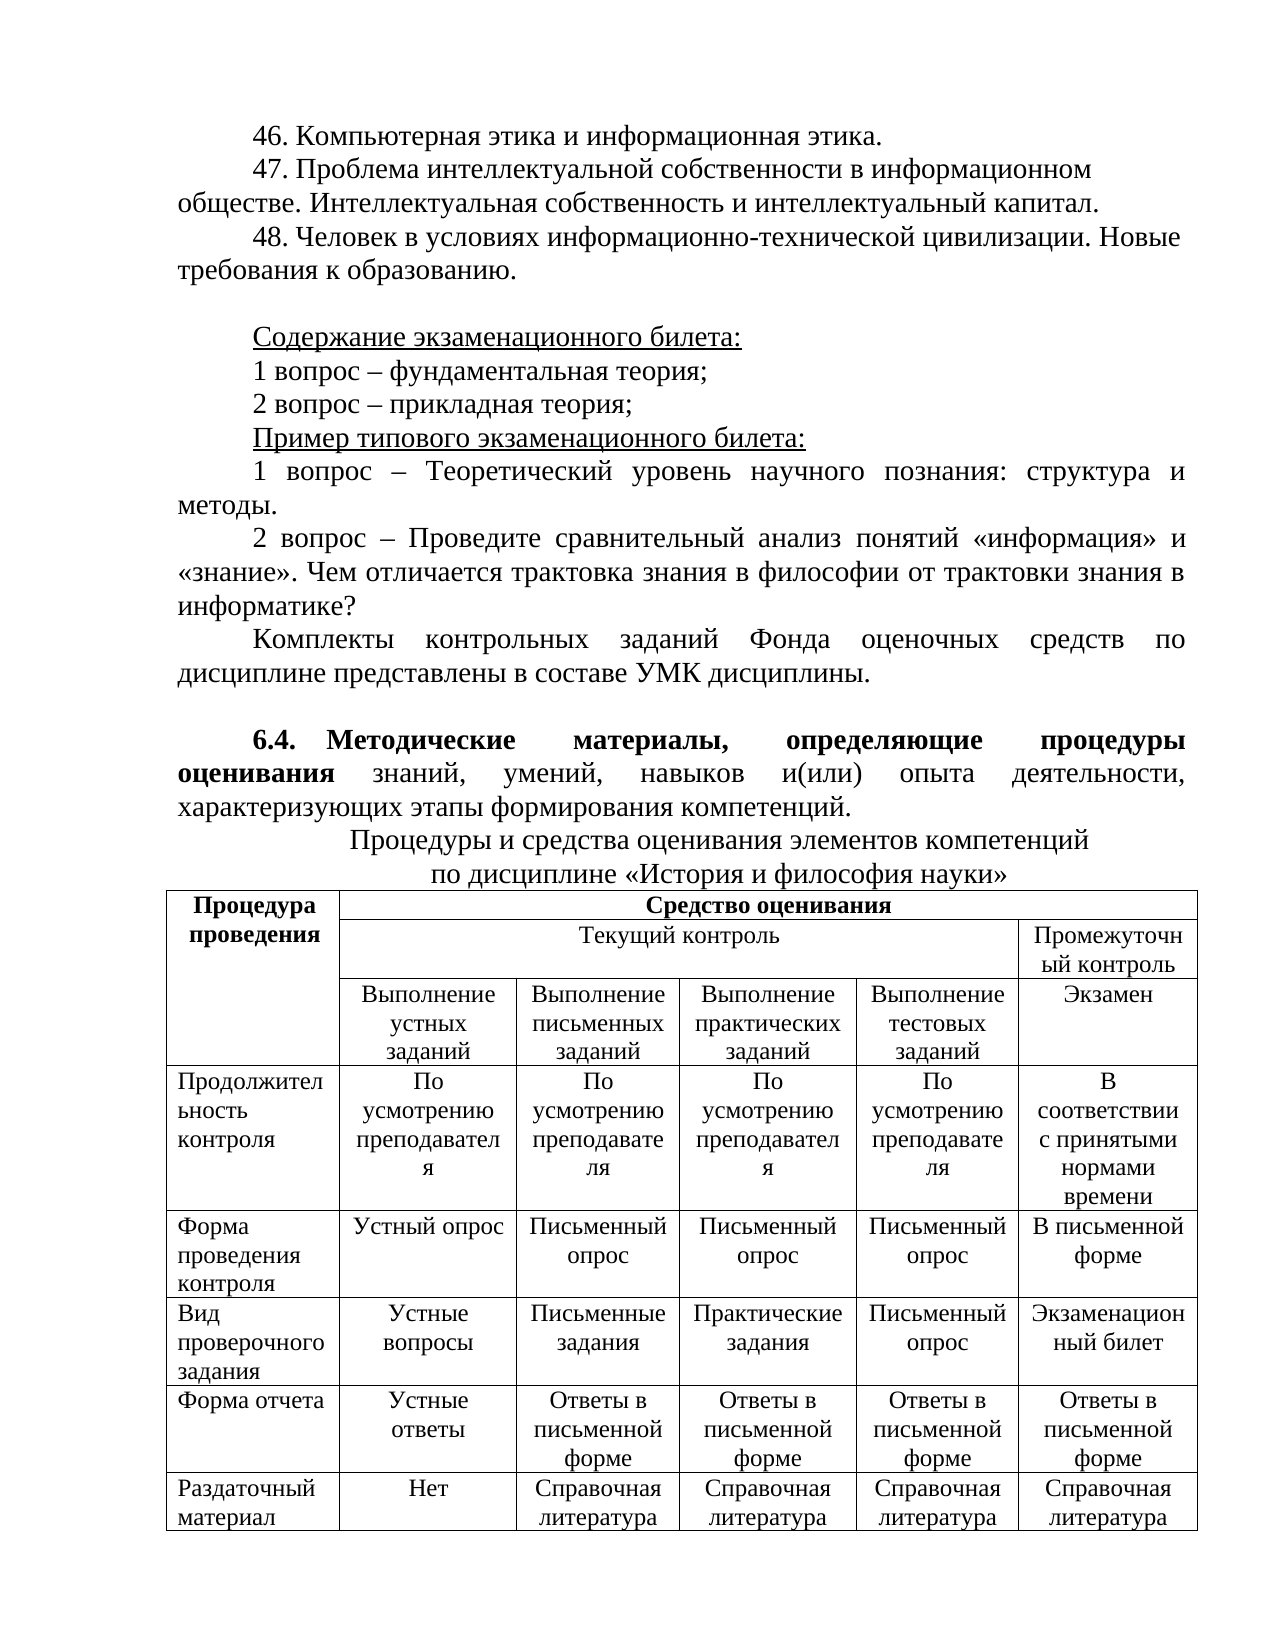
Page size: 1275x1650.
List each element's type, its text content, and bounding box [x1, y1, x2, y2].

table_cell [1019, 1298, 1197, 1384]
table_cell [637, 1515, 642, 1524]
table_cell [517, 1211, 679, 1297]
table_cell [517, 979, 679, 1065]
list Проблема интеллектуальной собственности в информационном обществе. Интеллектуальная собственность и интеллектуальный капитал. [177, 152, 1186, 219]
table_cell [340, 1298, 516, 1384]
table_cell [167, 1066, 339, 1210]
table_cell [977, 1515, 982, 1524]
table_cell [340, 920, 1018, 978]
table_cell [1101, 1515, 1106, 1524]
list 2 вопрос – Проведите сравнительный анализ понятий «информация» и «знание». Чем отличается трактовка знания в философии от трактовки знания в информатике? [177, 521, 1186, 621]
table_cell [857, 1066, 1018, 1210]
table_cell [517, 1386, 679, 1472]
text Процедуры и средства оценивания элементов компетенций [177, 822, 1186, 856]
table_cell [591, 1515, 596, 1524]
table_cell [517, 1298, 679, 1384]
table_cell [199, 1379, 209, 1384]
text 1 вопрос – фундаментальная теория; [177, 353, 1186, 386]
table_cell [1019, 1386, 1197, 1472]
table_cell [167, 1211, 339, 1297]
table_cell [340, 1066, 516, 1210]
text Комплекты контрольных заданий Фонда оценочных средств по дисциплине представлены в составе УМК дисциплины. [177, 621, 1186, 688]
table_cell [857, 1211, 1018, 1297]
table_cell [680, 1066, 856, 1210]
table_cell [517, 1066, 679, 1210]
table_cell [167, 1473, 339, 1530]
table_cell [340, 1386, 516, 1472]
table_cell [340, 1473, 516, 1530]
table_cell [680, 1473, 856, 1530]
text по дисциплине «История и философия науки» [177, 856, 1186, 889]
text Пример типового экзаменационного билета: [177, 420, 1186, 453]
text 1 вопрос – Теоретический уровень научного познания: структура и методы. [177, 453, 1186, 521]
list Методические материалы, определяющие процедуры оценивания знаний, умений, навыков и(или) опыта деятельности, характеризующих этапы формирования компетенций. [177, 722, 1186, 822]
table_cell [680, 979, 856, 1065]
text Содержание экзаменационного билета: [177, 319, 1186, 353]
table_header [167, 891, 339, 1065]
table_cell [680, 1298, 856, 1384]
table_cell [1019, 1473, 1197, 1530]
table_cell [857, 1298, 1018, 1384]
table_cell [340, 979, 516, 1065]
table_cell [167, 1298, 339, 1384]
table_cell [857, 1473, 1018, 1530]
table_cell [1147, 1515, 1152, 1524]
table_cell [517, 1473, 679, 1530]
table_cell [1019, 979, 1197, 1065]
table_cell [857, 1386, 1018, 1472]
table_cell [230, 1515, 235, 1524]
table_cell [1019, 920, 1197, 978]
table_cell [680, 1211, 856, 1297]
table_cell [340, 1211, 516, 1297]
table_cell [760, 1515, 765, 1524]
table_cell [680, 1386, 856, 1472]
list Компьютерная этика и информационная этика. [177, 118, 1186, 152]
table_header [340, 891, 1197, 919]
text 2 вопрос – прикладная теория; [177, 386, 1186, 420]
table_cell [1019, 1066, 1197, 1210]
list Человек в условиях информационно-технической цивилизации. Новые требования к образованию. [177, 219, 1186, 286]
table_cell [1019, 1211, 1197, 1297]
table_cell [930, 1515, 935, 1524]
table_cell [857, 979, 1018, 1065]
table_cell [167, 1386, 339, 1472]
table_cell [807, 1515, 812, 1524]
